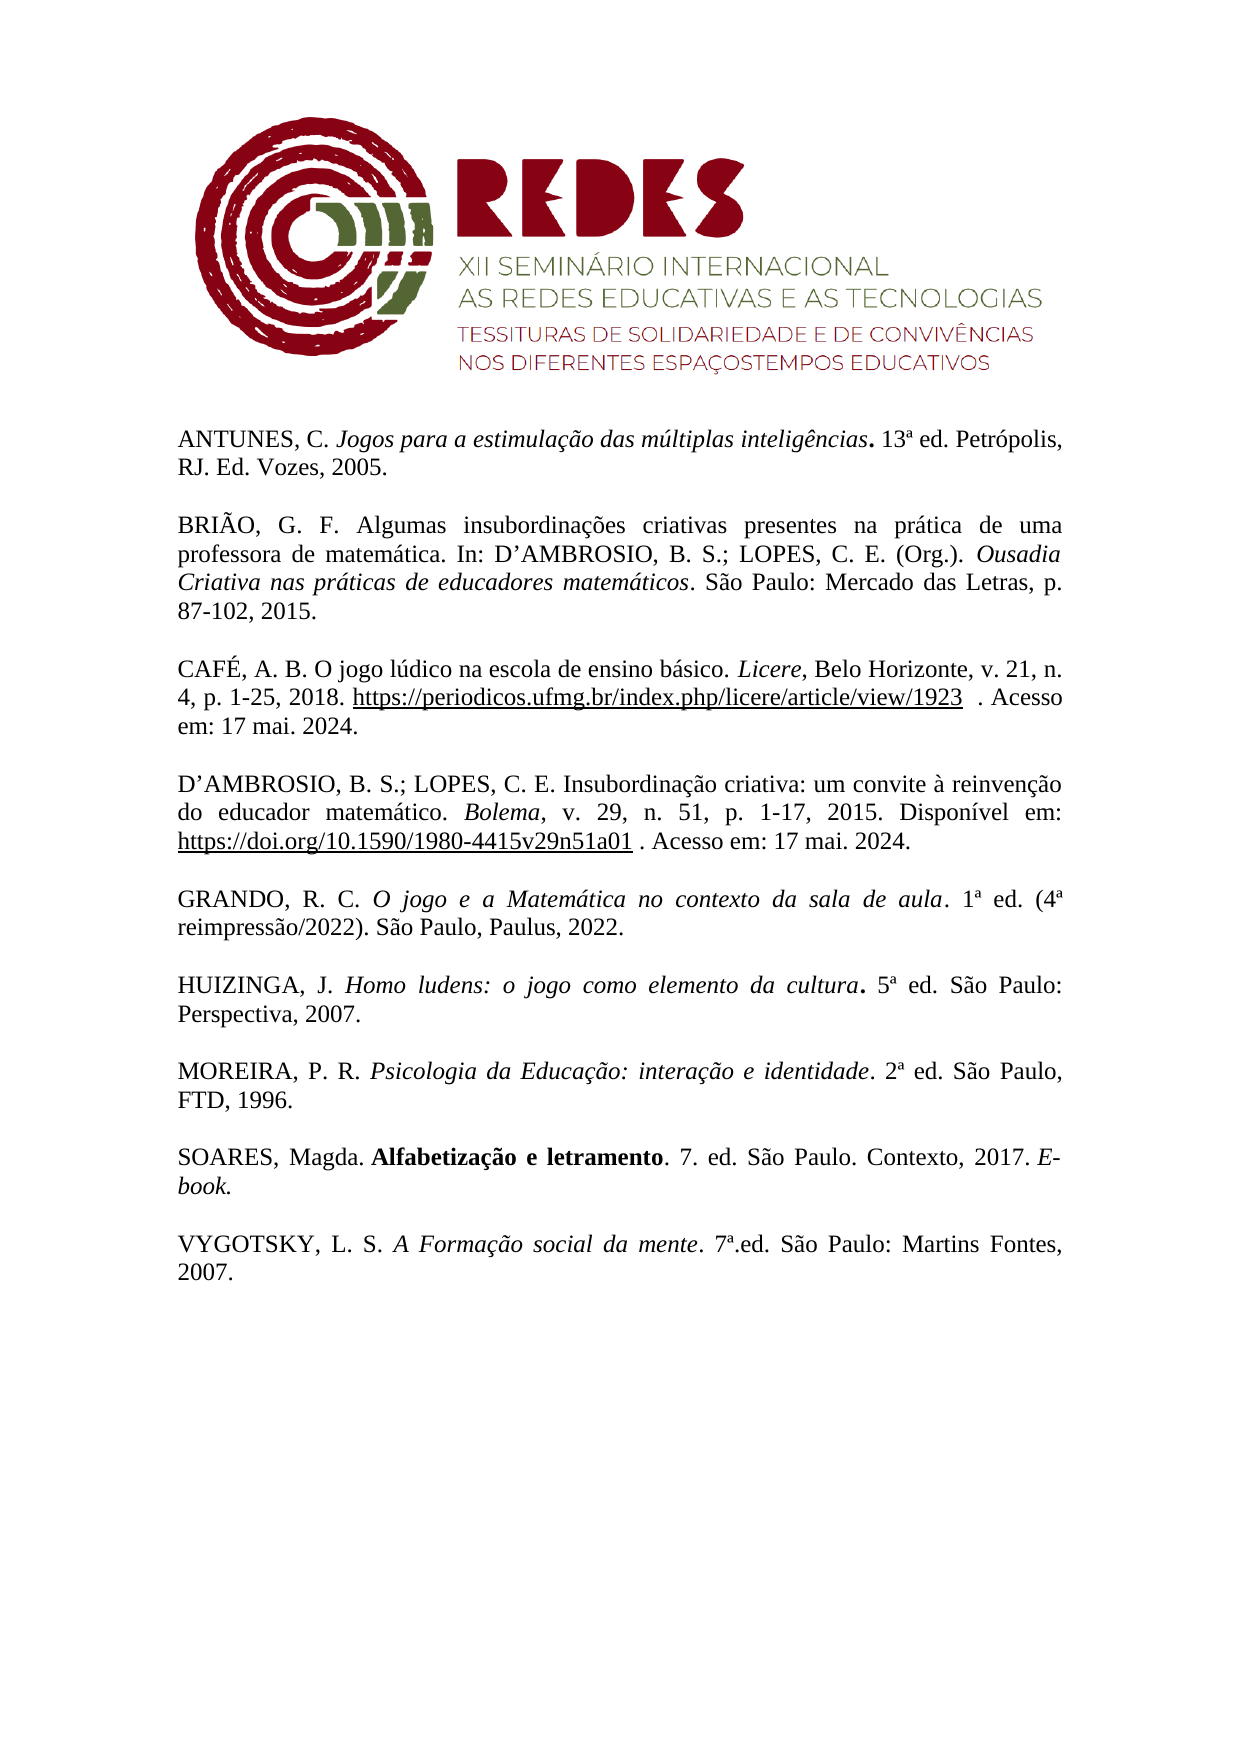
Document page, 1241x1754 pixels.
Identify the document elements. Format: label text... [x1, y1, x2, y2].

text VYGOTSKY, L. S. A Formação social da mente. 7ª.ed. São Paulo: Martins Fontes, 2007. [177, 1229, 1063, 1286]
text CAFÉ, A. B. O jogo lúdico na escola de ensino básico. Licere, Belo Horizonte, v. 21, n. 4, p. 1-25, 2018. https://periodicos.ufmg.br/index.php/licere/article/view/1923 . Acesso em: 17 mai. 2024. [177, 654, 1063, 740]
text MOREIRA, P. R. Psicologia da Educação: interação e identidade. 2ª ed. São Paulo, FTD, 1996. [177, 1056, 1063, 1114]
picture [177, 104, 1063, 395]
text HUIZINGA, J. Homo ludens: o jogo como elemento da cultura. 5ª ed. São Paulo: Perspectiva, 2007. [177, 970, 1063, 1027]
text BRIÃO, G. F. Algumas insubordinações criativas presentes na prática de uma professora de matemática. In: D’AMBROSIO, B. S.; LOPES, C. E. (Org.). Ousadia Criativa nas práticas de educadores matemáticos. São Paulo: Mercado das Letras, p. 87-102, 2015. [177, 510, 1063, 625]
text ANTUNES, C. Jogos para a estimulação das múltiplas inteligências. 13ª ed. Petrópolis, RJ. Ed. Vozes, 2005. [177, 424, 1063, 481]
text D’AMBROSIO, B. S.; LOPES, C. E. Insubordinação criativa: um convite à reinvenção do educador matemático. Bolema, v. 29, n. 51, p. 1-17, 2015. Disponível em: https://doi.org/10.1590/1980-4415v29n51a01 . Acesso em: 17 mai. 2024. [177, 769, 1063, 855]
text SOARES, Magda. Alfabetização e letramento. 7. ed. São Paulo. Contexto, 2017. E-book. [177, 1142, 1063, 1200]
text GRANDO, R. C. O jogo e a Matemática no contexto da sala de aula. 1ª ed. (4ª reimpressão/2022). São Paulo, Paulus, 2022. [177, 884, 1063, 941]
